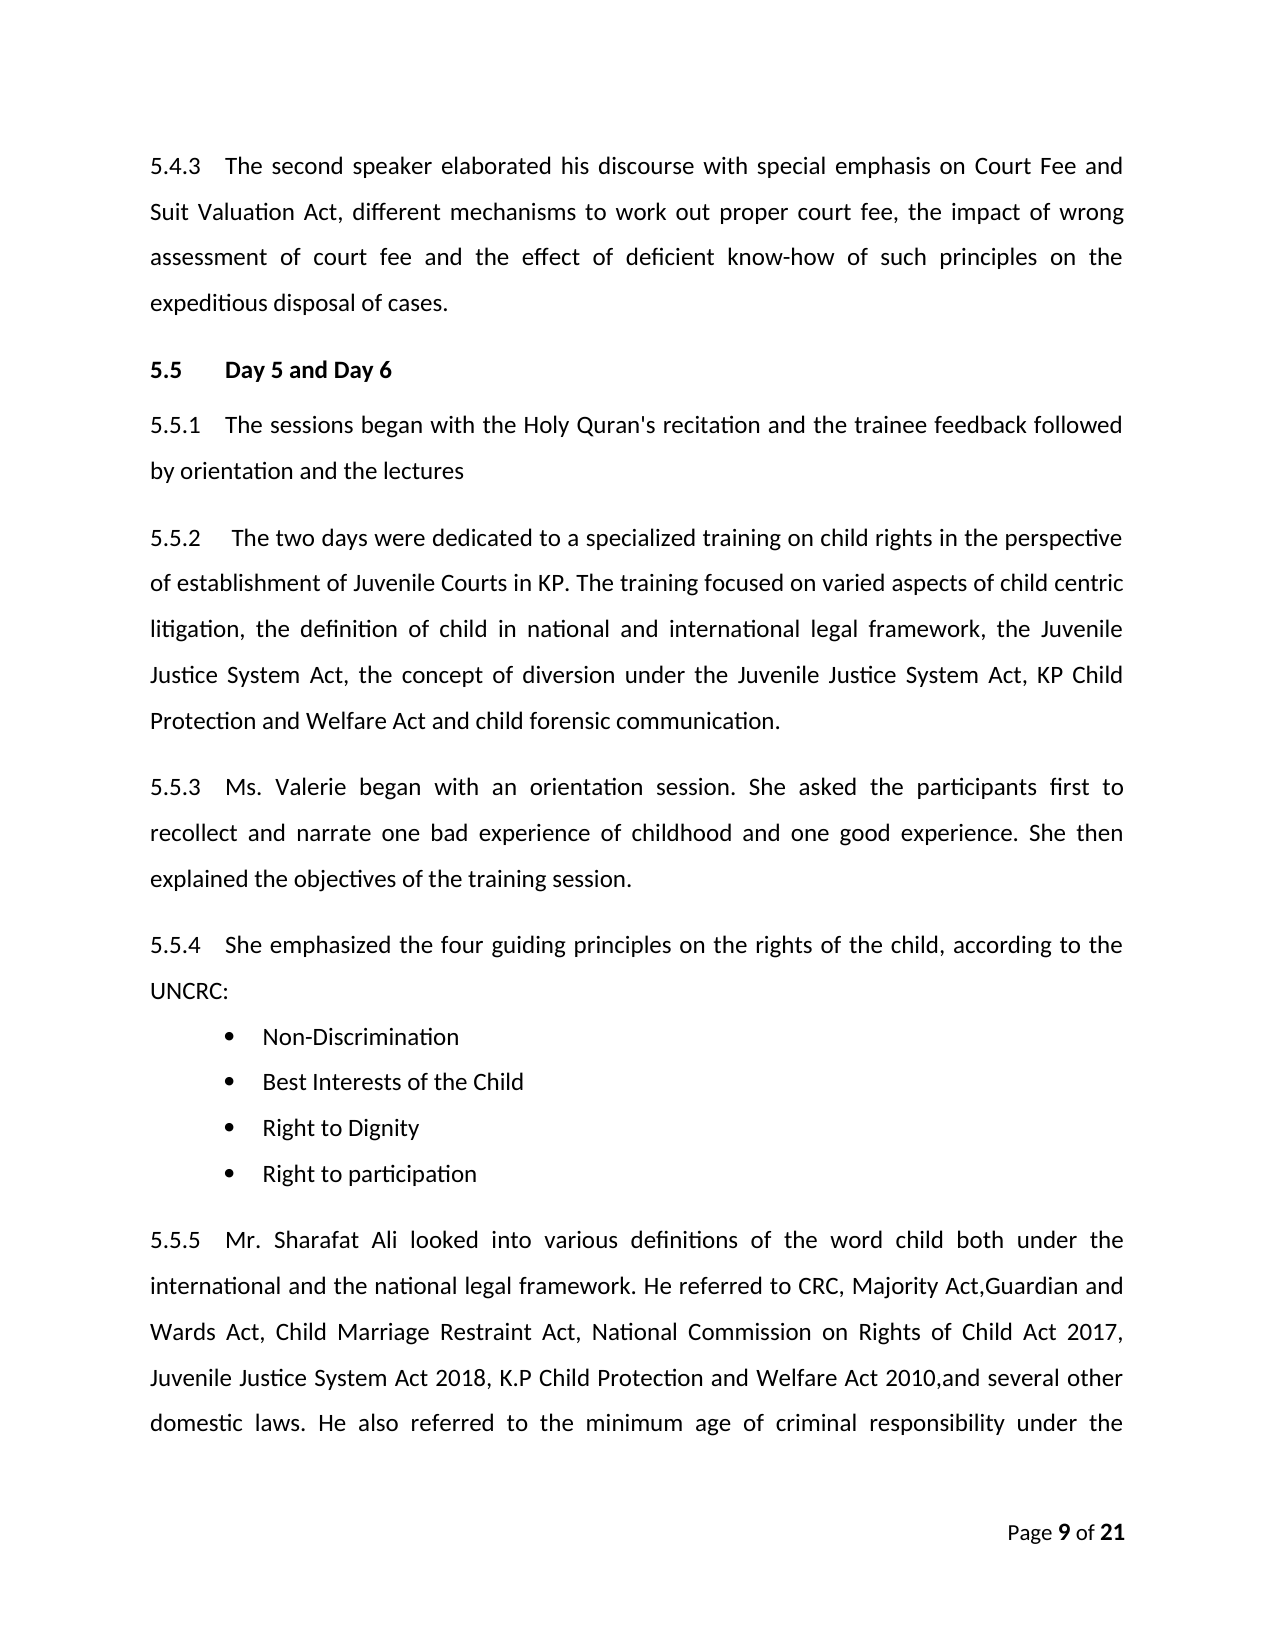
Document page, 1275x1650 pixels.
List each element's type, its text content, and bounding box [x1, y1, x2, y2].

text 5.5.4 She emphasized the four guiding principles on the rights of the child, according to the UNCRC: [150, 929, 1125, 1006]
text 5.5.2 The two days were dedicated to a specialized training on child rights in the perspective of establishment of Juvenile Courts in KP. The training focused on varied aspects of child centric litigation, the definition of child in national and international legal framework, the Juvenile Justice System Act, the concept of diversion under the Juvenile Justice System Act, KP Child Protection and Welfare Act and child forensic communication. [150, 522, 1125, 735]
list Non-Discrimination [225, 1021, 1125, 1051]
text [150, 1224, 1125, 1438]
text 5.4.3 The second speaker elaborated his discourse with special emphasis on Court Fee and Suit Valuation Act, different mechanisms to work out proper court fee, the impact of wrong assessment of court fee and the effect of deficient know-how of such principles on the expeditious disposal of cases. [150, 150, 1125, 318]
list Best Interests of the Child [225, 1067, 1125, 1097]
text 5.5 Day 5 and Day 6 [150, 354, 1125, 384]
list Right to Dignity [225, 1112, 1125, 1143]
list Right to participation [225, 1158, 1125, 1188]
text 5.5.1 The sessions began with the Holy Quran's recitation and the trainee feedback followed by orientation and the lectures [150, 409, 1125, 486]
text 5.5.3 Ms. Valerie began with an orientation session. She asked the participants first to recollect and narrate one bad experience of childhood and one good experience. She then explained the objectives of the training session. [150, 771, 1125, 893]
